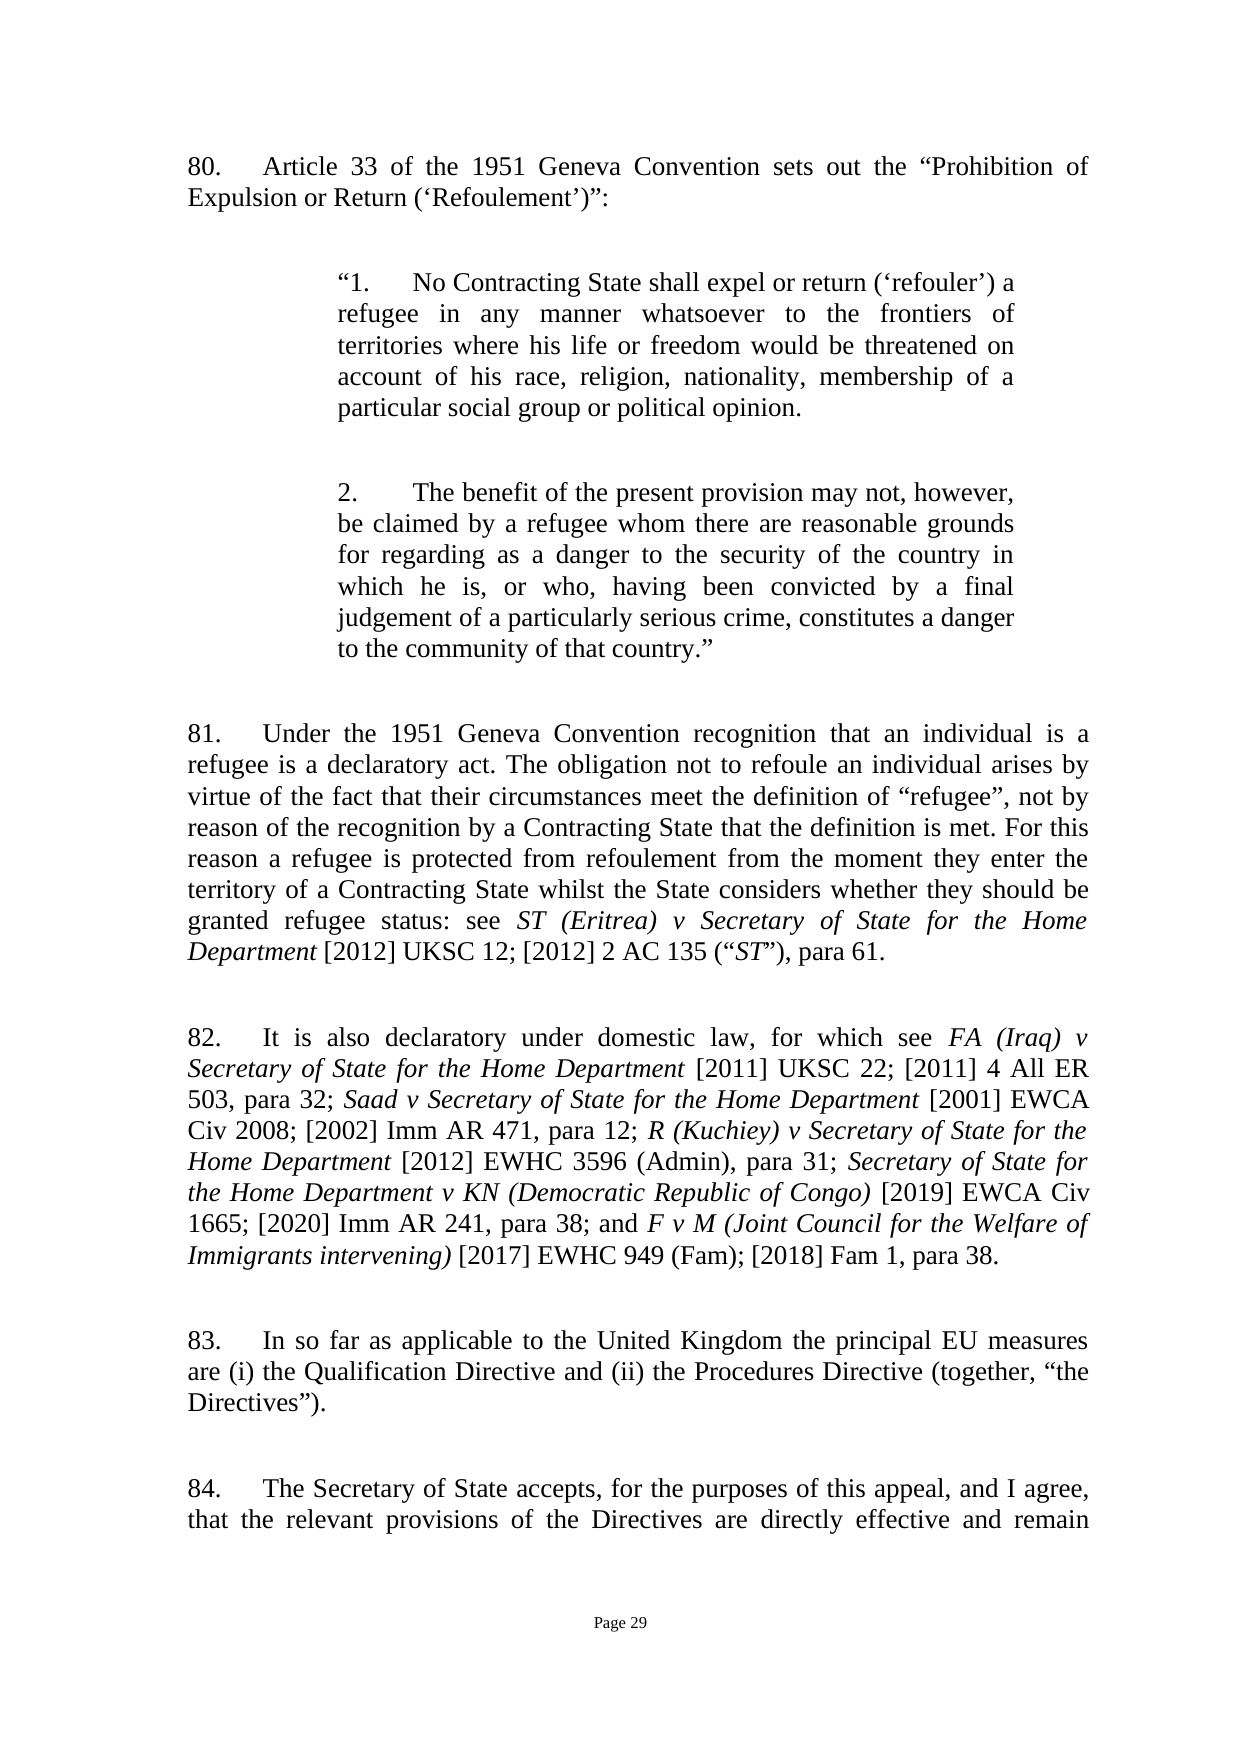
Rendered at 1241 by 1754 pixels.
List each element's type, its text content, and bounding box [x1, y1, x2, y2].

text 2. The benefit of the present provision may not, however, be claimed by a refugee whom there are reasonable grounds for regarding as a danger to the security of the country in which he is, or who, having been convicted by a final judgement of a particularly serious crime, constitutes a danger to the community of that country.” [337, 476, 1015, 663]
list It is also declaratory under domestic law, for which see FA (Iraq) v Secretary of State for the Home Department [2011] UKSC 22; [2011] 4 All ER 503, para 32; Saad v Secretary of State for the Home Department [2001] EWCA Civ 2008; [2002] Imm AR 471, para 12; R (Kuchiey) v Secretary of State for the Home Department [2012] EWHC 3596 (Admin), para 31; Secretary of State for the Home Department v KN (Democratic Republic of Congo) [2019] EWCA Civ 1665; [2020] Imm AR 241, para 38; and F v M (Joint Council for the Welfare of Immigrants intervening) [2017] EWHC 949 (Fam); [2018] Fam 1, para 38. [187, 1021, 1090, 1270]
text “1. No Contracting State shall expel or return (‘refouler’) a refugee in any manner whatsoever to the frontiers of territories where his life or freedom would be threatened on account of his race, religion, nationality, membership of a particular social group or political opinion. [337, 266, 1015, 422]
list Article 33 of the 1951 Geneva Convention sets out the “Prohibition of Expulsion or Return (‘Refoulement’)”: [187, 150, 1090, 212]
list Under the 1951 Geneva Convention recognition that an individual is a refugee is a declaratory act. The obligation not to refoule an individual arises by virtue of the fact that their circumstances meet the definition of “refugee”, not by reason of the recognition by a Contracting State that the definition is met. For this reason a refugee is protected from refoulement from the moment they enter the territory of a Contracting State whilst the State considers whether they should be granted refugee status: see ST (Eritrea) v Secretary of State for the Home Department [2012] UKSC 12; [2012] 2 AC 135 (“ST”), para 61. [187, 717, 1090, 967]
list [187, 1472, 1090, 1534]
list In so far as applicable to the United Kingdom the principal EU measures are (i) the Qualification Directive and (ii) the Procedures Directive (together, “the Directives”). [187, 1324, 1090, 1417]
